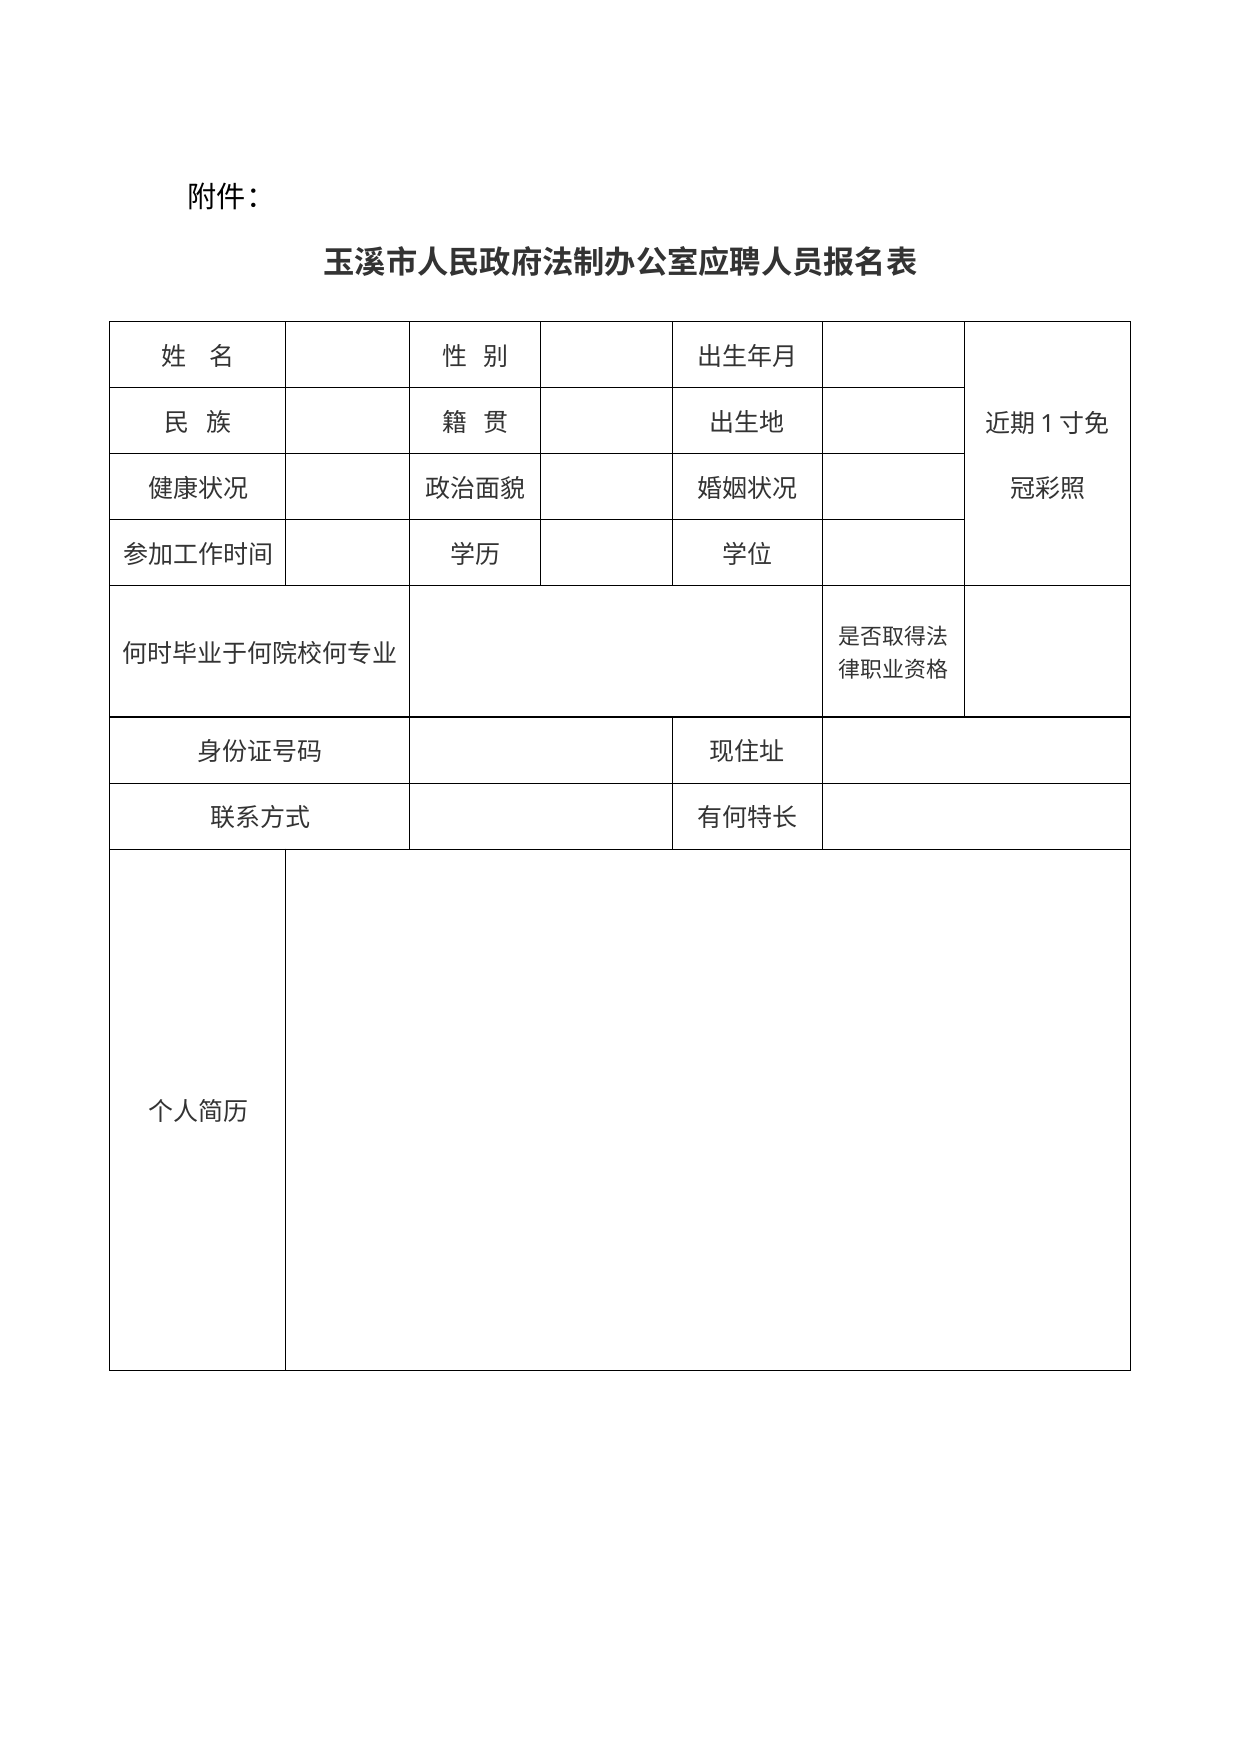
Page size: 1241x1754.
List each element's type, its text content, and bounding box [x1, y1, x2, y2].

table_cell [410, 586, 822, 716]
table_cell [823, 520, 964, 585]
table_cell [541, 454, 672, 519]
table_cell 婚姻状况 [673, 454, 822, 519]
table_cell 是否取得法律职业资格 [823, 586, 964, 716]
table_cell 学位 [673, 520, 822, 585]
text 附件： [187, 162, 1053, 227]
table_cell 有何特长 [673, 784, 822, 848]
table_header [286, 322, 409, 387]
table_cell 出生地 [673, 388, 822, 453]
table_cell [823, 454, 964, 519]
table_cell [541, 520, 672, 585]
table_cell [823, 388, 964, 453]
table_cell [286, 454, 409, 519]
table_cell 政治面貌 [410, 454, 540, 519]
table_cell 现住址 [673, 718, 822, 782]
table_header 姓 名 [110, 322, 285, 387]
table_header 性 别 [410, 322, 540, 387]
table_cell [541, 388, 672, 453]
table_header [823, 322, 964, 387]
table_cell 民 族 [110, 388, 285, 453]
table_cell [286, 388, 409, 453]
table_cell [823, 784, 1130, 848]
table_cell 联系方式 [110, 784, 409, 848]
table_cell 个人简历 [110, 850, 285, 1369]
table_cell [965, 586, 1130, 716]
table_cell [410, 718, 672, 782]
table_cell 健康状况 [110, 454, 285, 519]
table_header 出生年月 [673, 322, 822, 387]
text 玉溪市人民政府法制办公室应聘人员报名表 [187, 227, 1053, 292]
table_cell [823, 718, 1130, 782]
table_cell [410, 784, 672, 848]
table_cell 籍 贯 [410, 388, 540, 453]
table_cell [286, 850, 1130, 1369]
table_cell 学历 [410, 520, 540, 585]
table_cell 参加工作时间 [110, 520, 285, 585]
table_cell 何时毕业于何院校何专业 [110, 586, 409, 716]
table_cell 身份证号码 [110, 718, 409, 782]
table_cell [286, 520, 409, 585]
table_header 近期1寸免冠彩照 [965, 322, 1130, 585]
table_header [541, 322, 672, 387]
